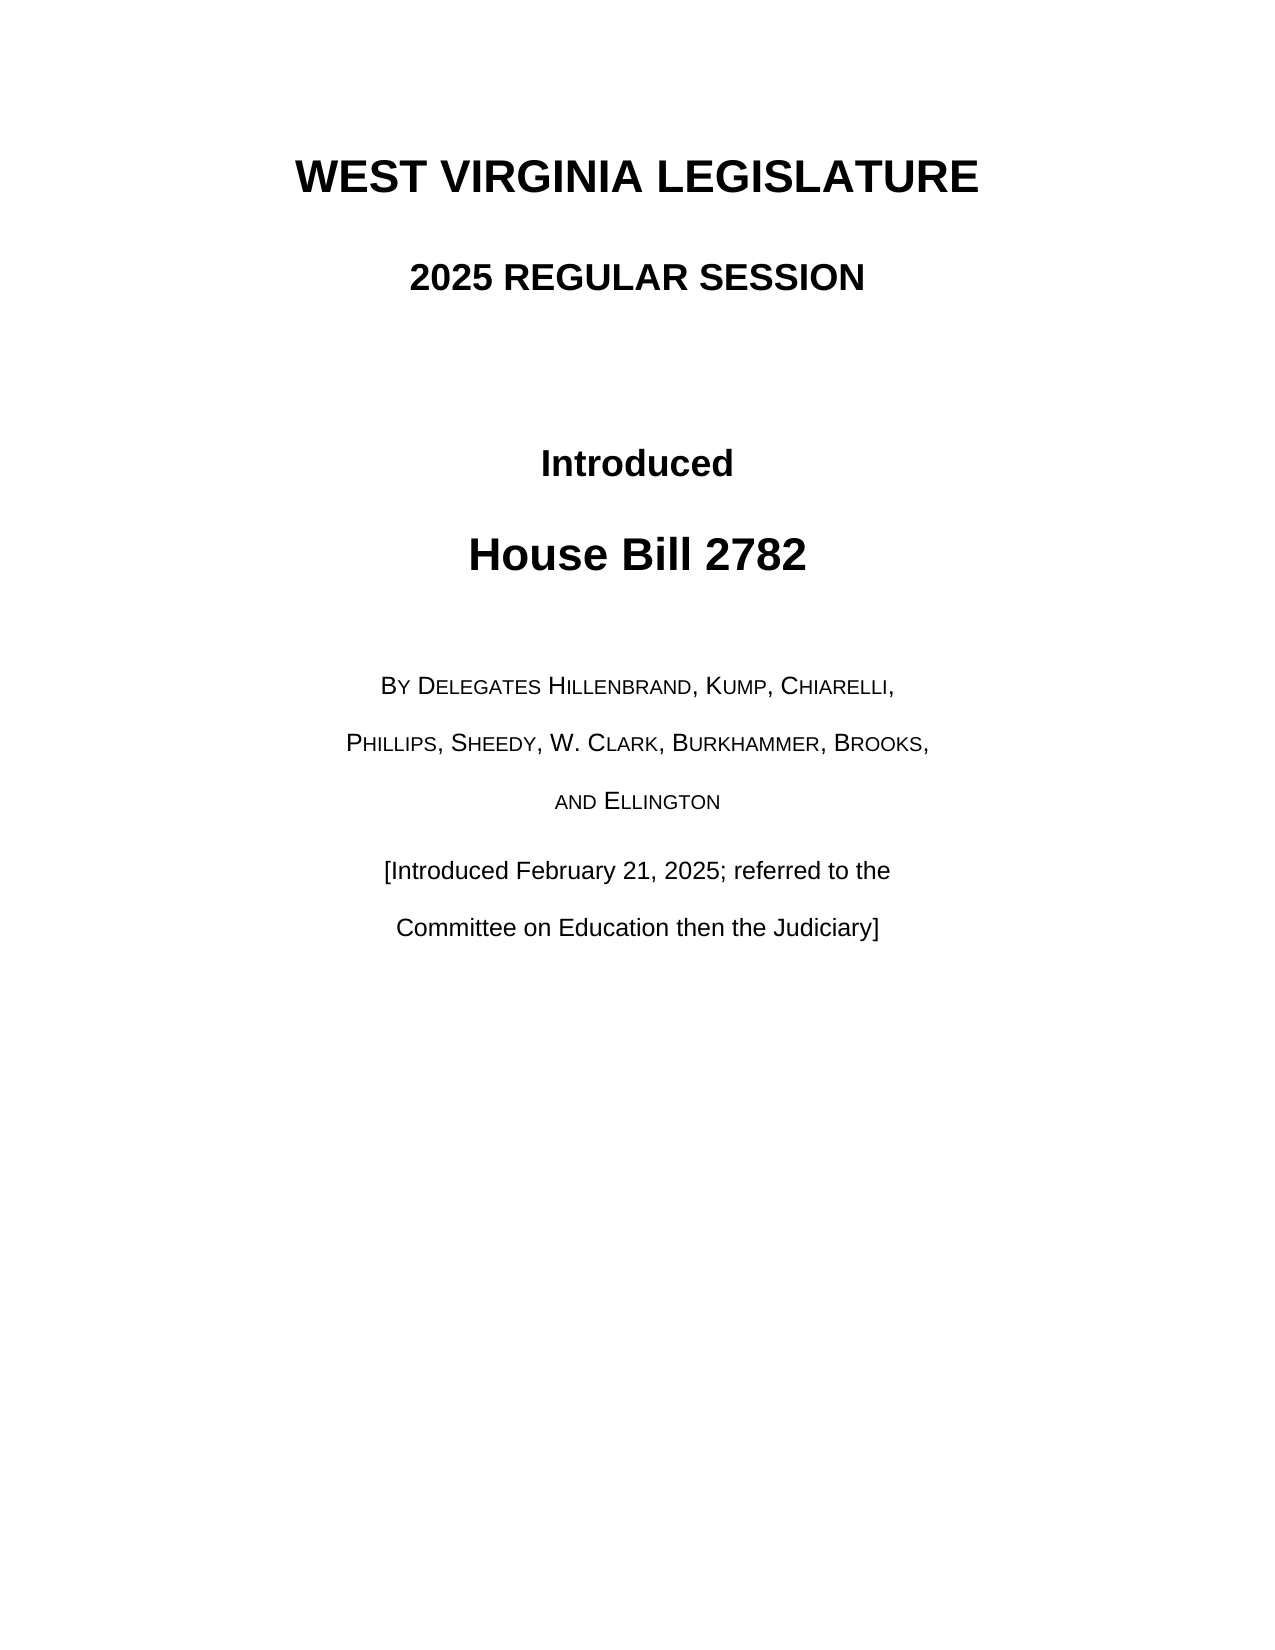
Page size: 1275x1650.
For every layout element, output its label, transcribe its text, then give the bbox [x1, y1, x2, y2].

title WEST VIRGINIA LEGISLATURE [150, 150, 1125, 203]
text Bill [150, 528, 1125, 581]
title 2025 REGULAR SESSION [150, 255, 1125, 298]
text [] [337, 856, 937, 942]
text By [337, 671, 937, 814]
